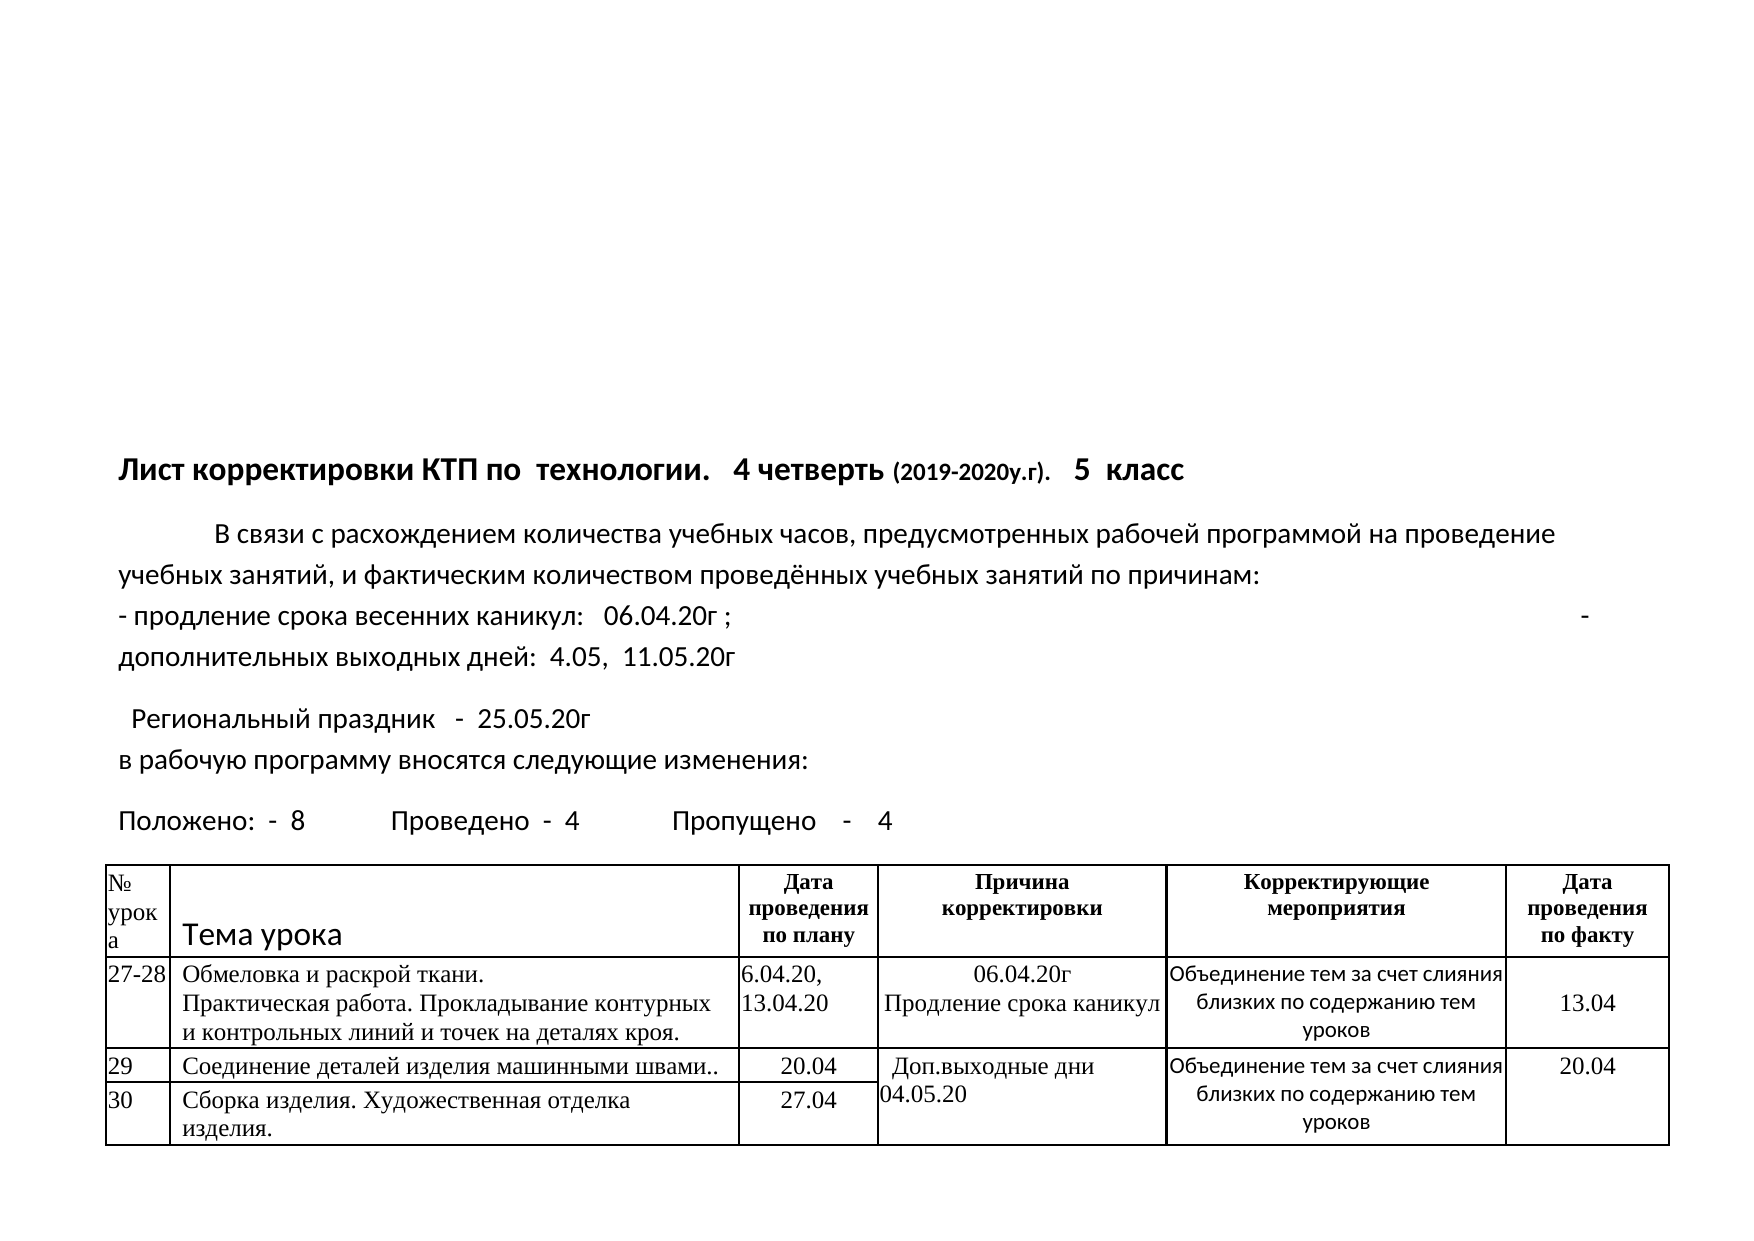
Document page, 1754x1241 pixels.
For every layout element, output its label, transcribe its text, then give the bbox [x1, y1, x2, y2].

table_cell Соединение деталей изделия машинными швами.. [171, 1049, 738, 1081]
table_header Корректирующие мероприятия [1168, 866, 1505, 956]
table_cell 27.04 [740, 1083, 877, 1144]
table_header Дата проведения по факту [1507, 866, 1668, 956]
table_cell 06.04.20г Продление срока каникул [879, 958, 1165, 1047]
table_cell Объединение тем за счет слияния близких по содержанию тем уроков [1168, 1049, 1505, 1144]
table_cell 6.04.20, 13.04.20 [740, 958, 877, 1047]
table_header Причина корректировки [879, 866, 1165, 956]
table_header № урока [107, 866, 169, 956]
table_cell 30 [107, 1083, 169, 1144]
text Лист корректировки КТП по технологии. 4 четверть (2019-2020у.г). 5 класс [118, 448, 1636, 488]
text Региональный праздник - 25.05.20г в рабочую программу вносятся следующие изменения: [118, 700, 1636, 776]
table_cell Сборка изделия. Художественная отделка изделия. [171, 1083, 738, 1144]
text Положено: - 8 Проведено - 4 Пропущено - 4 [118, 802, 1636, 838]
table_header Тема урока [171, 866, 738, 956]
table_cell Объединение тем за счет слияния близких по содержанию тем уроков [1168, 958, 1505, 1047]
table_cell 13.04 [1507, 958, 1668, 1047]
table_cell Доп.выходные дни 04.05.20 [879, 1049, 1165, 1144]
text В связи с расхождением количества учебных часов, предусмотренных рабочей программой на проведение учебных занятий, и фактическим количеством проведённых учебных занятий по причинам: - продление срока весенних каникул: 06.04.20г ; - дополнительных выходных дней: 4.05, 11.05.20г [118, 515, 1636, 674]
table_cell 29 [107, 1049, 169, 1081]
table_cell 20.04 [1507, 1049, 1668, 1144]
table_cell 27-28 [107, 958, 169, 1047]
table_cell Обмеловка и раскрой ткани. Практическая работа. Прокладывание контурных и контрольных линий и точек на деталях кроя. [171, 958, 738, 1047]
table_header Дата проведения по плану [740, 866, 877, 956]
table_cell 20.04 [740, 1049, 877, 1081]
